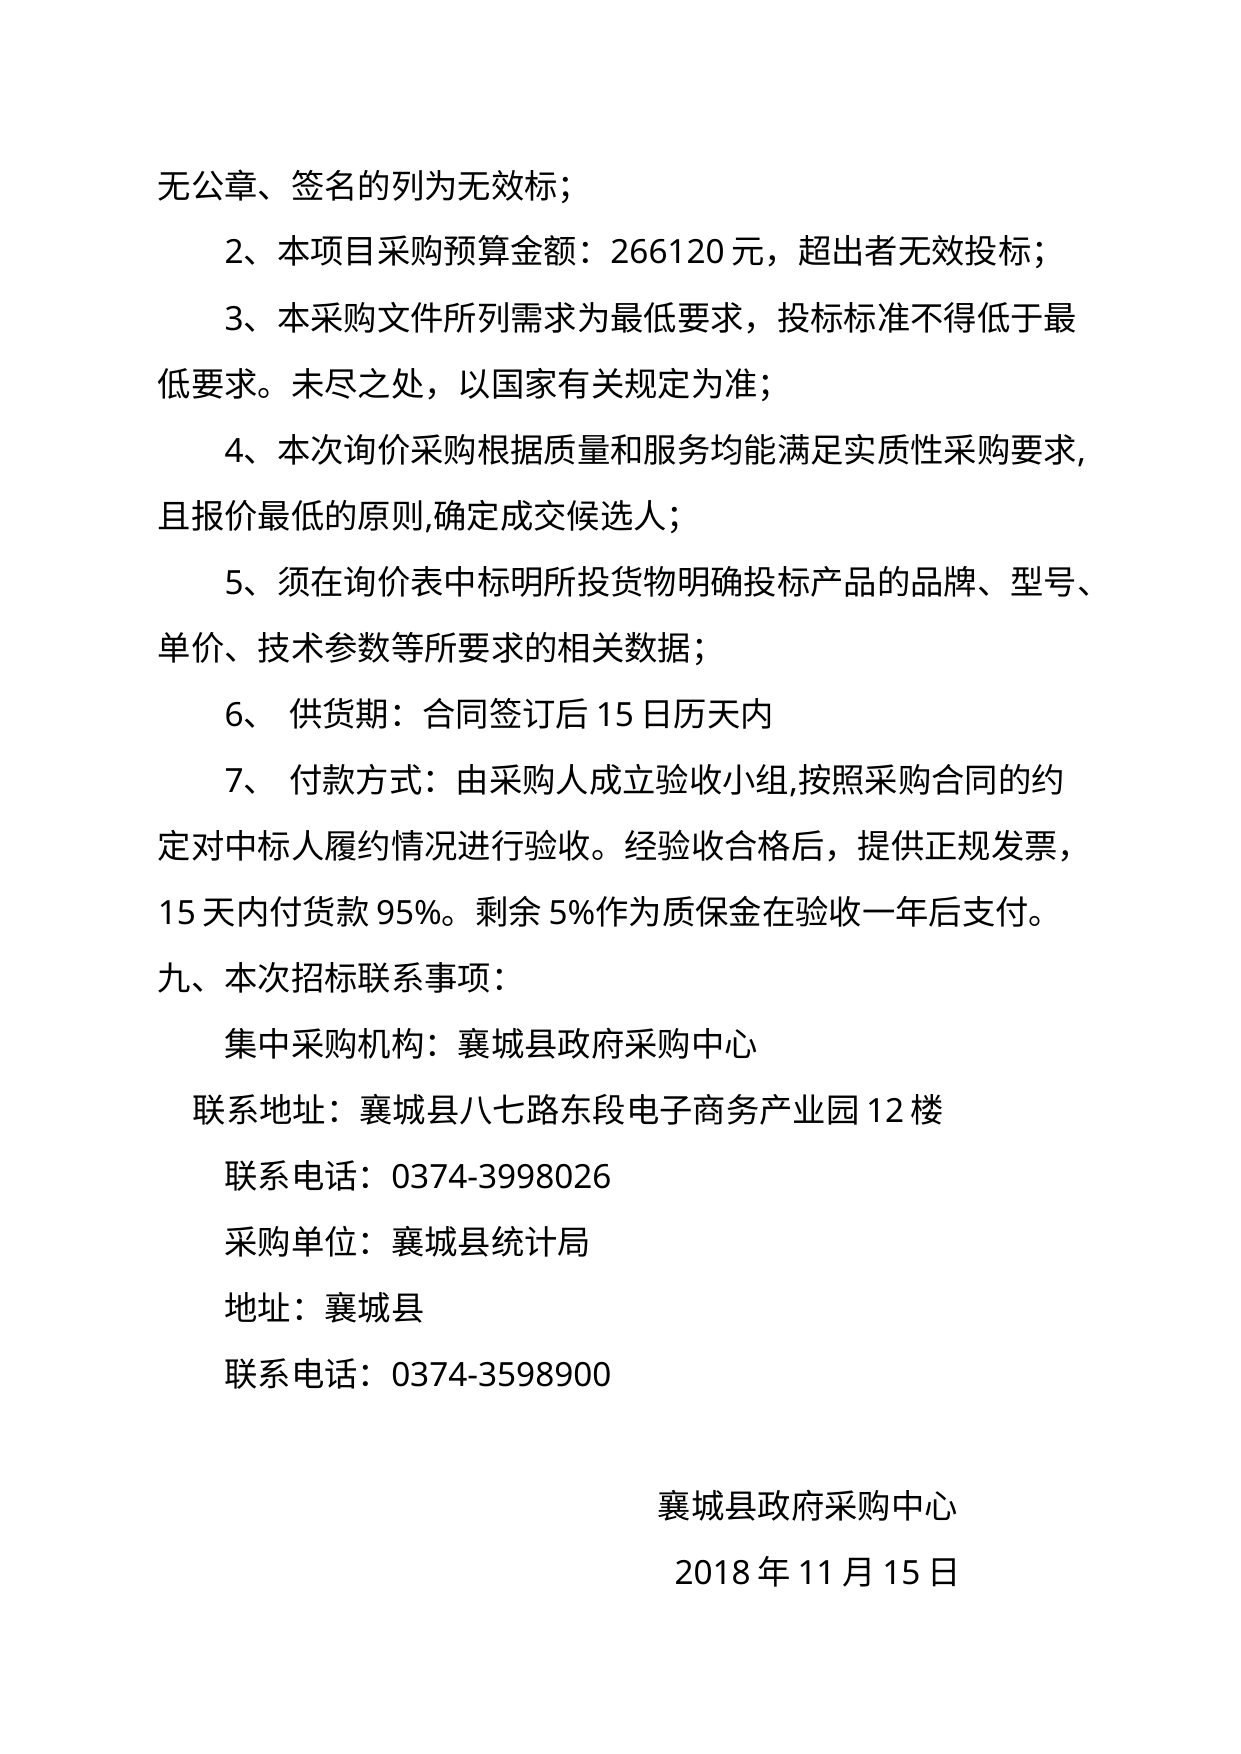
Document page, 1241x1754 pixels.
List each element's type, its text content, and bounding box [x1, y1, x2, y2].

text 4、本次询价采购根据质量和服务均能满足实质性采购要求,且报价最低的原则,确定成交候选人； [158, 415, 1082, 547]
text 3、本采购文件所列需求为最低要求，投标标准不得低于最低要求。未尽之处，以国家有关规定为准； [158, 283, 1082, 415]
list 付款方式：由采购人成立验收小组,按照采购合同的约定对中标人履约情况进行验收。经验收合格后，提供正规发票，15天内付货款95%。剩余5%作为质保金在验收一年后支付。 [158, 745, 1082, 943]
text 联系电话：0374-3598900 [158, 1339, 1082, 1405]
text 襄城县政府采购中心 [158, 1471, 1082, 1537]
text 九、本次招标联系事项： [158, 943, 1082, 1009]
list 供货期：合同签订后15日历天内 [158, 679, 1082, 745]
text 采购单位：襄城县统计局 [158, 1207, 1082, 1273]
text 2018年11月15日 [158, 1537, 1082, 1603]
text 2、本项目采购预算金额：266120元，超出者无效投标； [158, 217, 1082, 283]
text 联系电话：0374-3998026 [158, 1141, 1082, 1207]
text 地址：襄城县 [158, 1273, 1082, 1339]
text 5、须在询价表中标明所投货物明确投标产品的品牌、型号、单价、技术参数等所要求的相关数据； [158, 547, 1082, 679]
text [158, 151, 1082, 217]
text 集中采购机构：襄城县政府采购中心 联系地址：襄城县八七路东段电子商务产业园12楼 [158, 1009, 1082, 1141]
